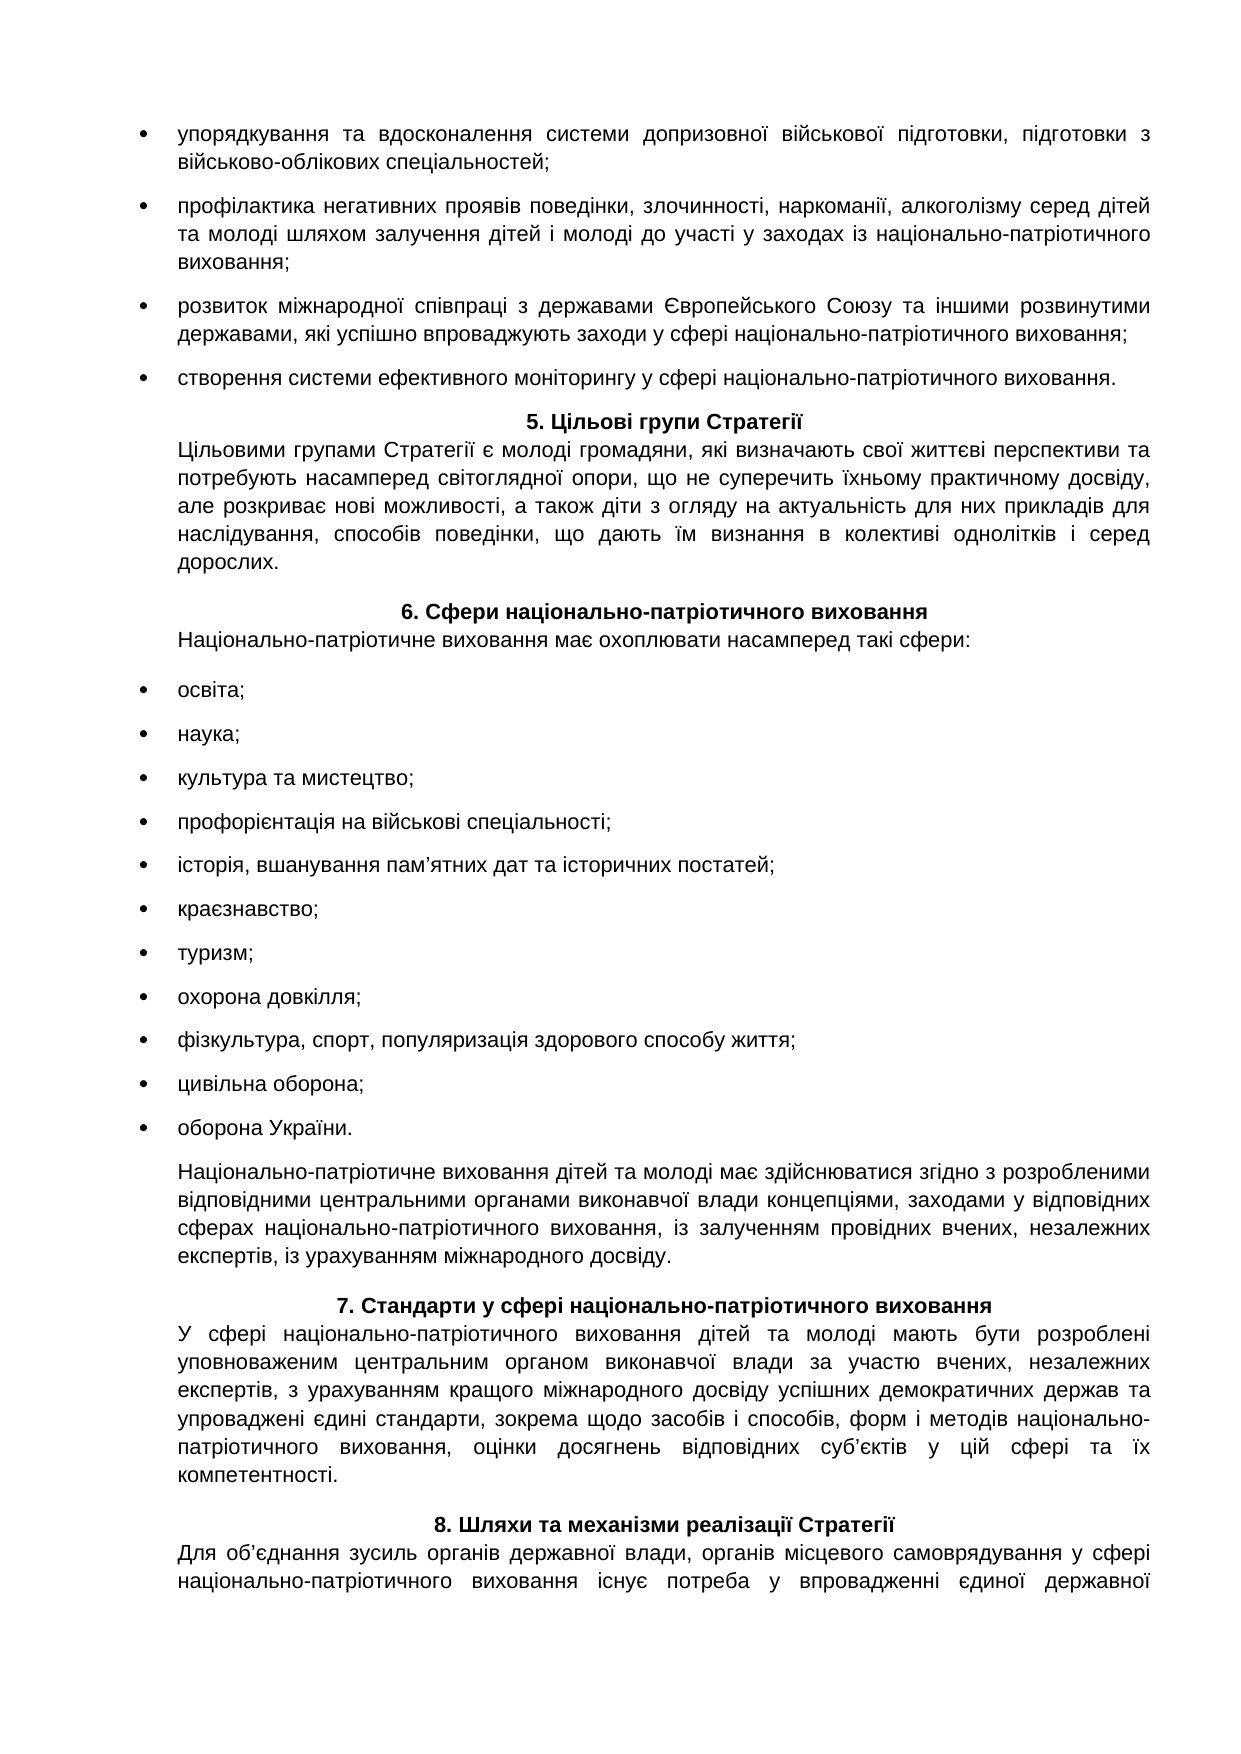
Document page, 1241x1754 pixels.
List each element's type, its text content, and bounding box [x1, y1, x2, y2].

text 7. Стандарти у сфері національно-патріотичного виховання [177, 1290, 1152, 1318]
list профорієнтація на військові спеціальності; [140, 806, 1152, 834]
list наука; [140, 718, 1152, 746]
text 5. Цільові групи Стратегії [177, 406, 1152, 434]
text Цільовими групами Стратегії є молоді громадяни, які визначають свої життєві перспективи та потребують насамперед світоглядної опори, що не суперечить їхньому практичному досвіду, але розкриває нові можливості, а також діти з огляду на актуальність для них прикладів для наслідування, способів поведінки, що дають їм визнання в колективі однолітків і серед дорослих. [177, 434, 1152, 574]
list туризм; [140, 937, 1152, 965]
text Національно-патріотичне виховання має охоплювати насамперед такі сфери: [177, 624, 1152, 652]
list історія, вшанування пам’ятних дат та історичних постатей; [140, 849, 1152, 877]
list освіта; [140, 674, 1152, 702]
list краєзнавство; [140, 893, 1152, 921]
list профілактика негативних проявів поведінки, злочинності, наркоманії, алкоголізму серед дітей та молоді шляхом залучення дітей і молоді до участі у заходах із національно-патріотичного виховання; [140, 190, 1152, 274]
list охорона довкілля; [140, 981, 1152, 1009]
list розвиток міжнародної співпраці з державами Європейського Союзу та іншими розвинутими державами, які успішно впроваджують заходи у сфері національно-патріотичного виховання; [140, 290, 1152, 346]
list створення системи ефективного моніторингу у сфері національно-патріотичного виховання. [140, 362, 1152, 390]
list цивільна оборона; [140, 1068, 1152, 1096]
list оборона України. [140, 1112, 1152, 1140]
list фізкультура, спорт, популяризація здорового способу життя; [140, 1024, 1152, 1052]
text Національно-патріотичне виховання дітей та молоді має здійснюватися згідно з розробленими відповідними центральними органами виконавчої влади концепціями, заходами у відповідних сферах національно-патріотичного виховання, із залученням провідних вчених, незалежних експертів, із урахуванням міжнародного досвіду. [177, 1156, 1152, 1268]
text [177, 1537, 1152, 1593]
list упорядкування та вдосконалення системи допризовної військової підготовки, підготовки з військово-облікових спеціальностей; [140, 118, 1152, 174]
list культура та мистецтво; [140, 762, 1152, 790]
text 6. Сфери національно-патріотичного виховання [177, 596, 1152, 624]
text У сфері національно-патріотичного виховання дітей та молоді мають бути розроблені уповноваженим центральним органом виконавчої влади за участю вчених, незалежних експертів, з урахуванням кращого міжнародного досвіду успішних демократичних держав та упроваджені єдині стандарти, зокрема щодо засобів і способів, форм і методів національно-патріотичного виховання, оцінки досягнень відповідних суб’єктів у цій сфері та їх компетентності. [177, 1318, 1152, 1487]
text 8. Шляхи та механізми реалізації Стратегії [177, 1509, 1152, 1537]
